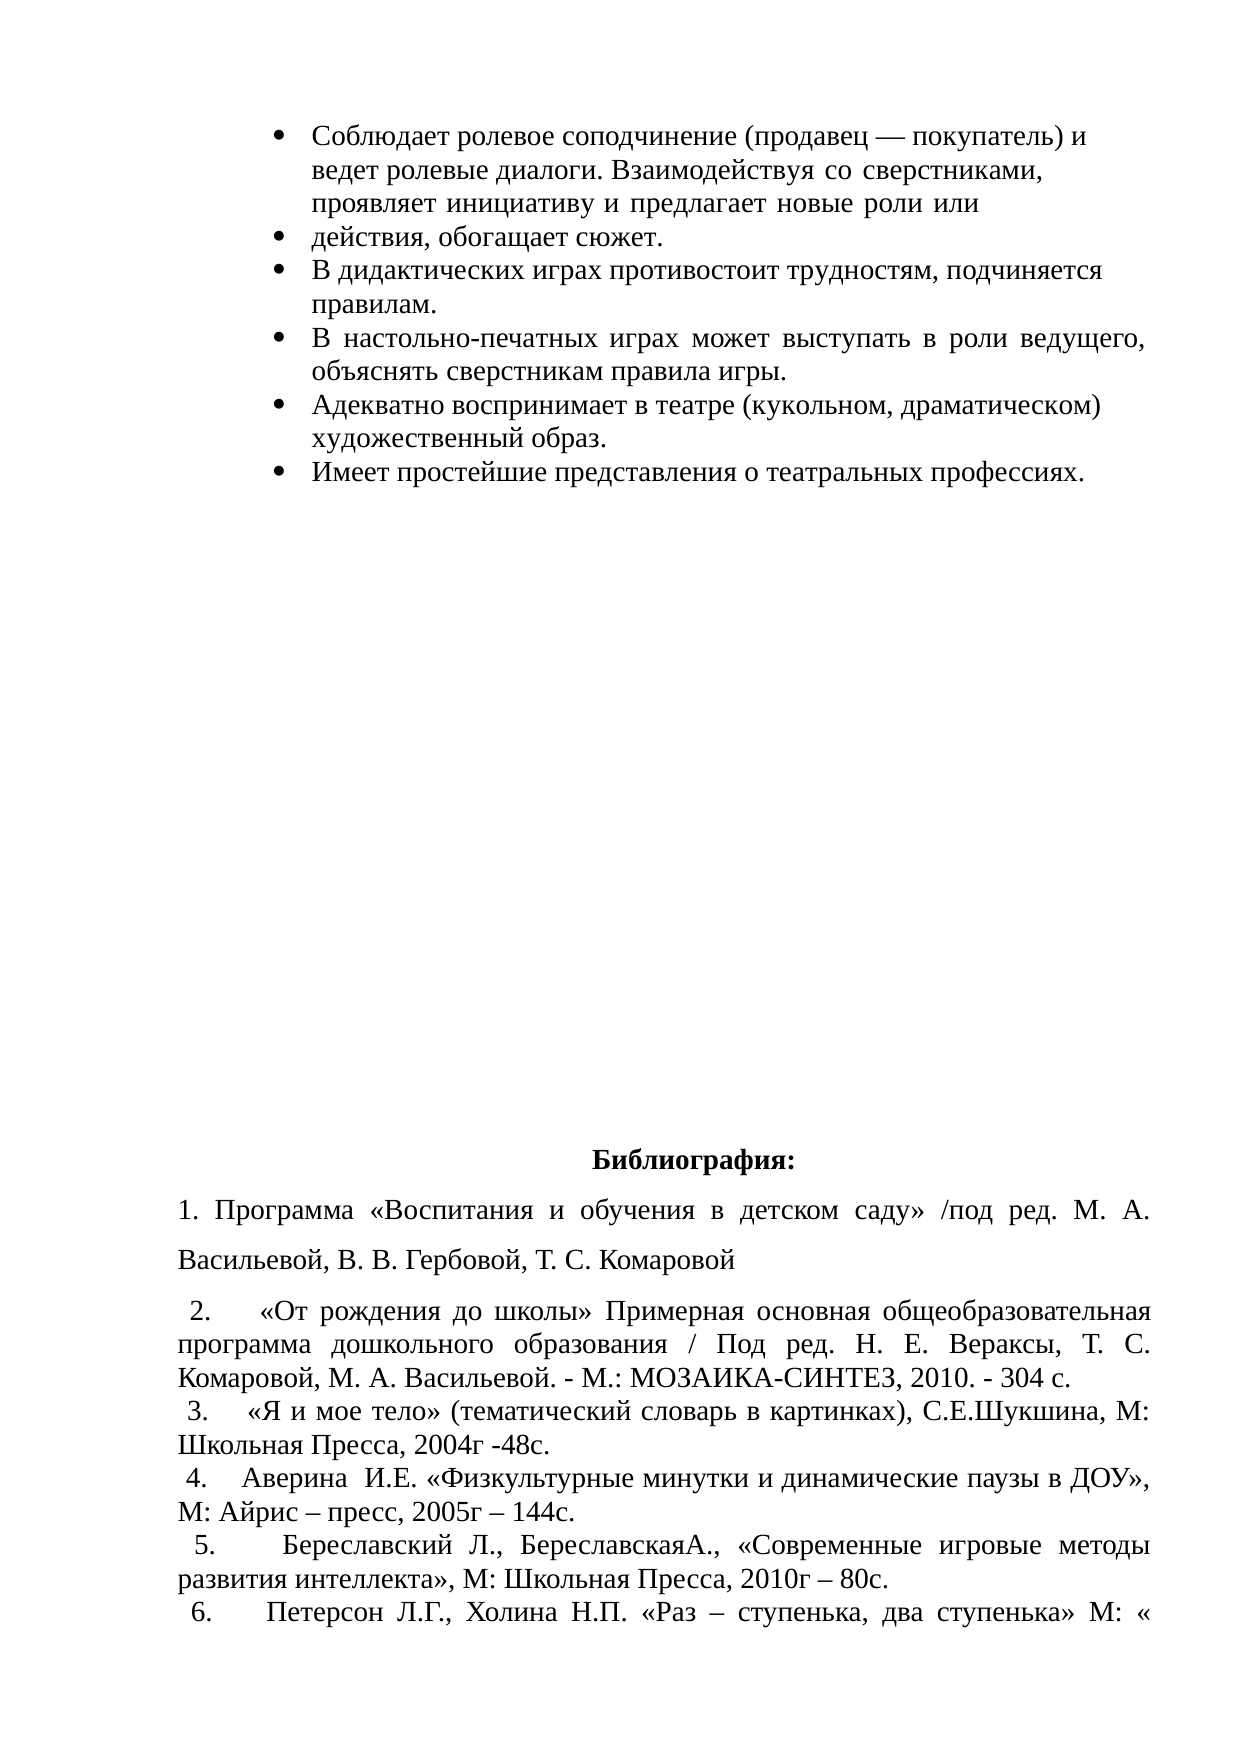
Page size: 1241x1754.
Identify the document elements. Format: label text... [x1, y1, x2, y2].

list В дидактических играх противостоит трудностям, подчиняется правилам. [274, 252, 1152, 320]
text 2. «От рождения до школы» Примерная основная общеобразовательная программа дошкольного образования / Под ред. Н. Е. Вераксы, Т. С. Комаровой, М. А. Васильевой. - М.: МОЗАИКА-СИНТЕЗ, 2010. - 304 с. [177, 1293, 1152, 1393]
list Имеет простейшие представления о театральных профессиях. [274, 454, 1152, 488]
list Соблюдает ролевое соподчинение (продавец — покупатель) и ведет ролевые диалоги. Взаимодействуя со сверстниками, проявляет инициативу и предлагает новые роли или [274, 118, 1145, 219]
text Библиография: [177, 1142, 1152, 1175]
text 5. Береславский Л., БереславскаяА., «Современные игровые методы развития интеллекта», М: Школьная Пресса, 2010г – 80с. [177, 1527, 1152, 1594]
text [177, 1594, 1152, 1628]
list В настольно-печатных играх может выступать в роли ведущего, объяснять сверстникам правила игры. [274, 320, 1145, 387]
text 1. Программа «Воспитания и обучения в детском саду» /под ред. М. А. Васильевой, В. В. Гербовой, Т. С. Комаровой [177, 1192, 1152, 1276]
list Адекватно воспринимает в театре (кукольном, драматическом) художественный образ. [274, 387, 1152, 454]
text 3. «Я и мое тело» (тематический словарь в картинках), С.Е.Шукшина, М: Школьная Пресса, 2004г -48с. [177, 1393, 1152, 1460]
list действия, обогащает сюжет. [274, 219, 1152, 252]
text 4. Аверина И.Е. «Физкультурные минутки и динамические паузы в ДОУ», М: Айрис – пресс, 2005г – 144с. [177, 1460, 1152, 1527]
